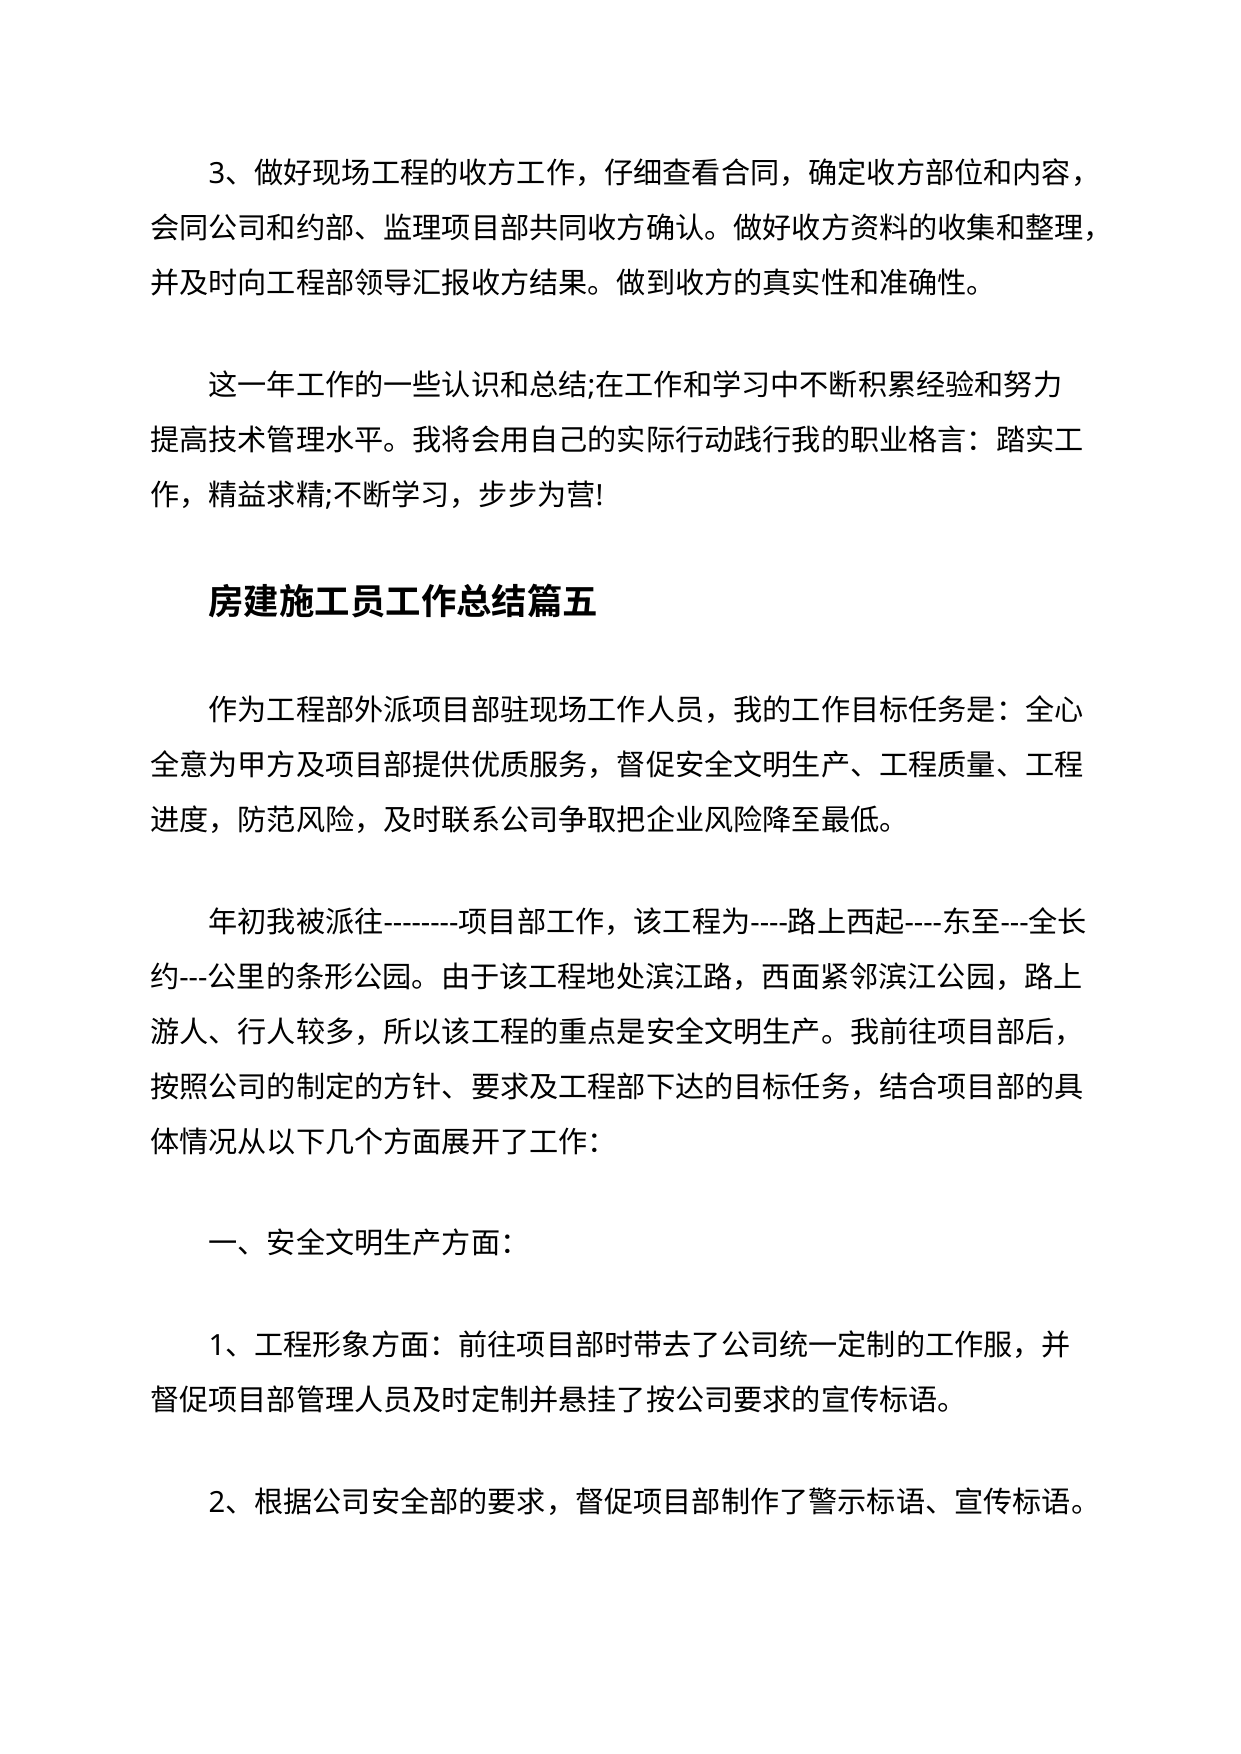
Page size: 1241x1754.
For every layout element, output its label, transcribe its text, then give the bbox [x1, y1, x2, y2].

text 房建施工员工作总结篇五 [150, 573, 1090, 625]
text 作为工程部外派项目部驻现场工作人员，我的工作目标任务是：全心全意为甲方及项目部提供优质服务，督促安全文明生产、工程质量、工程进度，防范风险，及时联系公司争取把企业风险降至最低。 [150, 687, 1090, 839]
text 年初我被派往--------项目部工作，该工程为----路上西起----东至---全长约---公里的条形公园。由于该工程地处滨江路，西面紧邻滨江公园，路上游人、行人较多，所以该工程的重点是安全文明生产。我前往项目部后，按照公司的制定的方针、要求及工程部下达的目标任务，结合项目部的具体情况从以下几个方面展开了工作： [150, 898, 1090, 1161]
text 2、根据公司安全部的要求，督促项目部制作了警示标语、宣传标语。 [150, 1479, 1090, 1521]
text 这一年工作的一些认识和总结;在工作和学习中不断积累经验和努力提高技术管理水平。我将会用自己的实际行动践行我的职业格言：踏实工作，精益求精;不断学习，步步为营! [150, 362, 1090, 514]
text 1、工程形象方面：前往项目部时带去了公司统一定制的工作服，并督促项目部管理人员及时定制并悬挂了按公司要求的宣传标语。 [150, 1322, 1090, 1419]
text 3、做好现场工程的收方工作，仔细查看合同，确定收方部位和内容，会同公司和约部、监理项目部共同收方确认。做好收方资料的收集和整理，并及时向工程部领导汇报收方结果。做到收方的真实性和准确性。 [150, 150, 1090, 302]
text 一、安全文明生产方面： [150, 1220, 1090, 1262]
